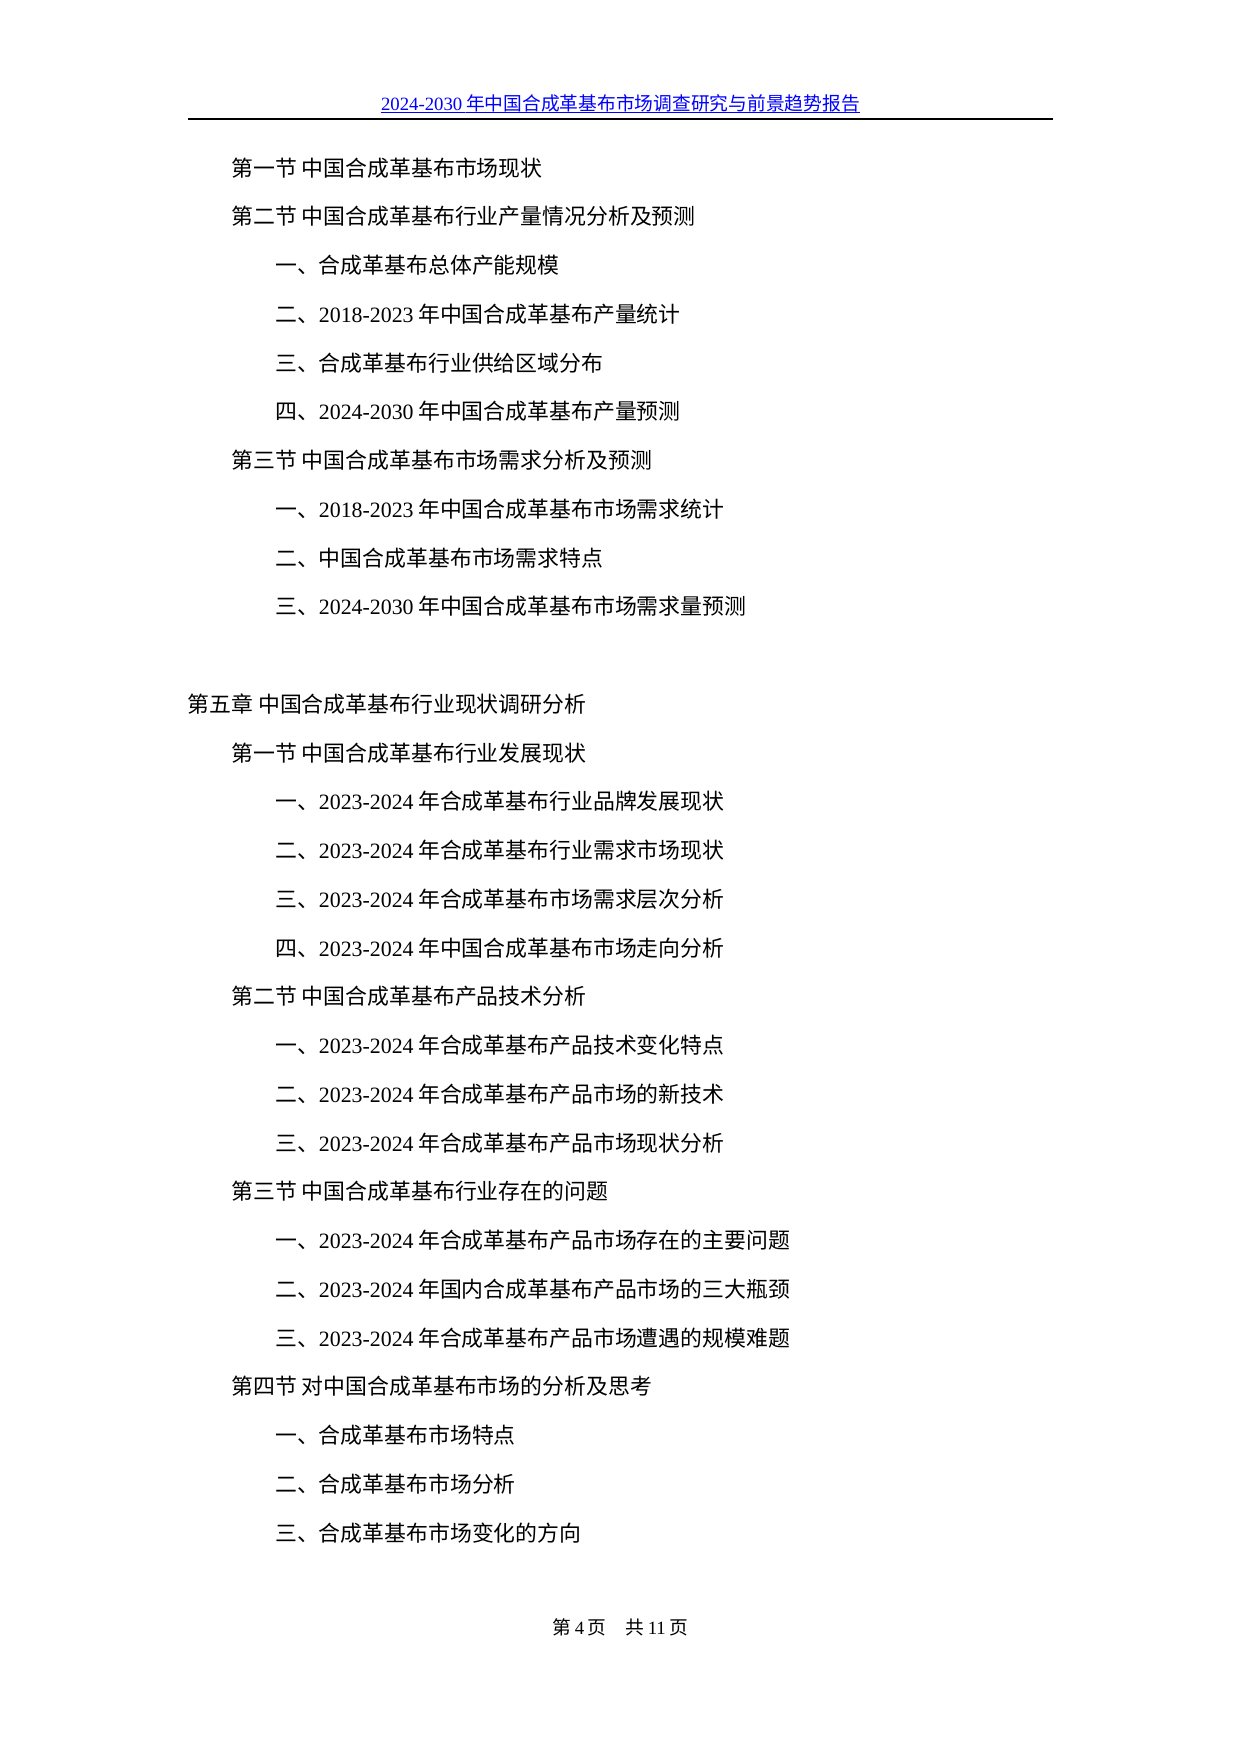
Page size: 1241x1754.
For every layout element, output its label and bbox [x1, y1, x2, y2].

text [187, 150, 1053, 1548]
